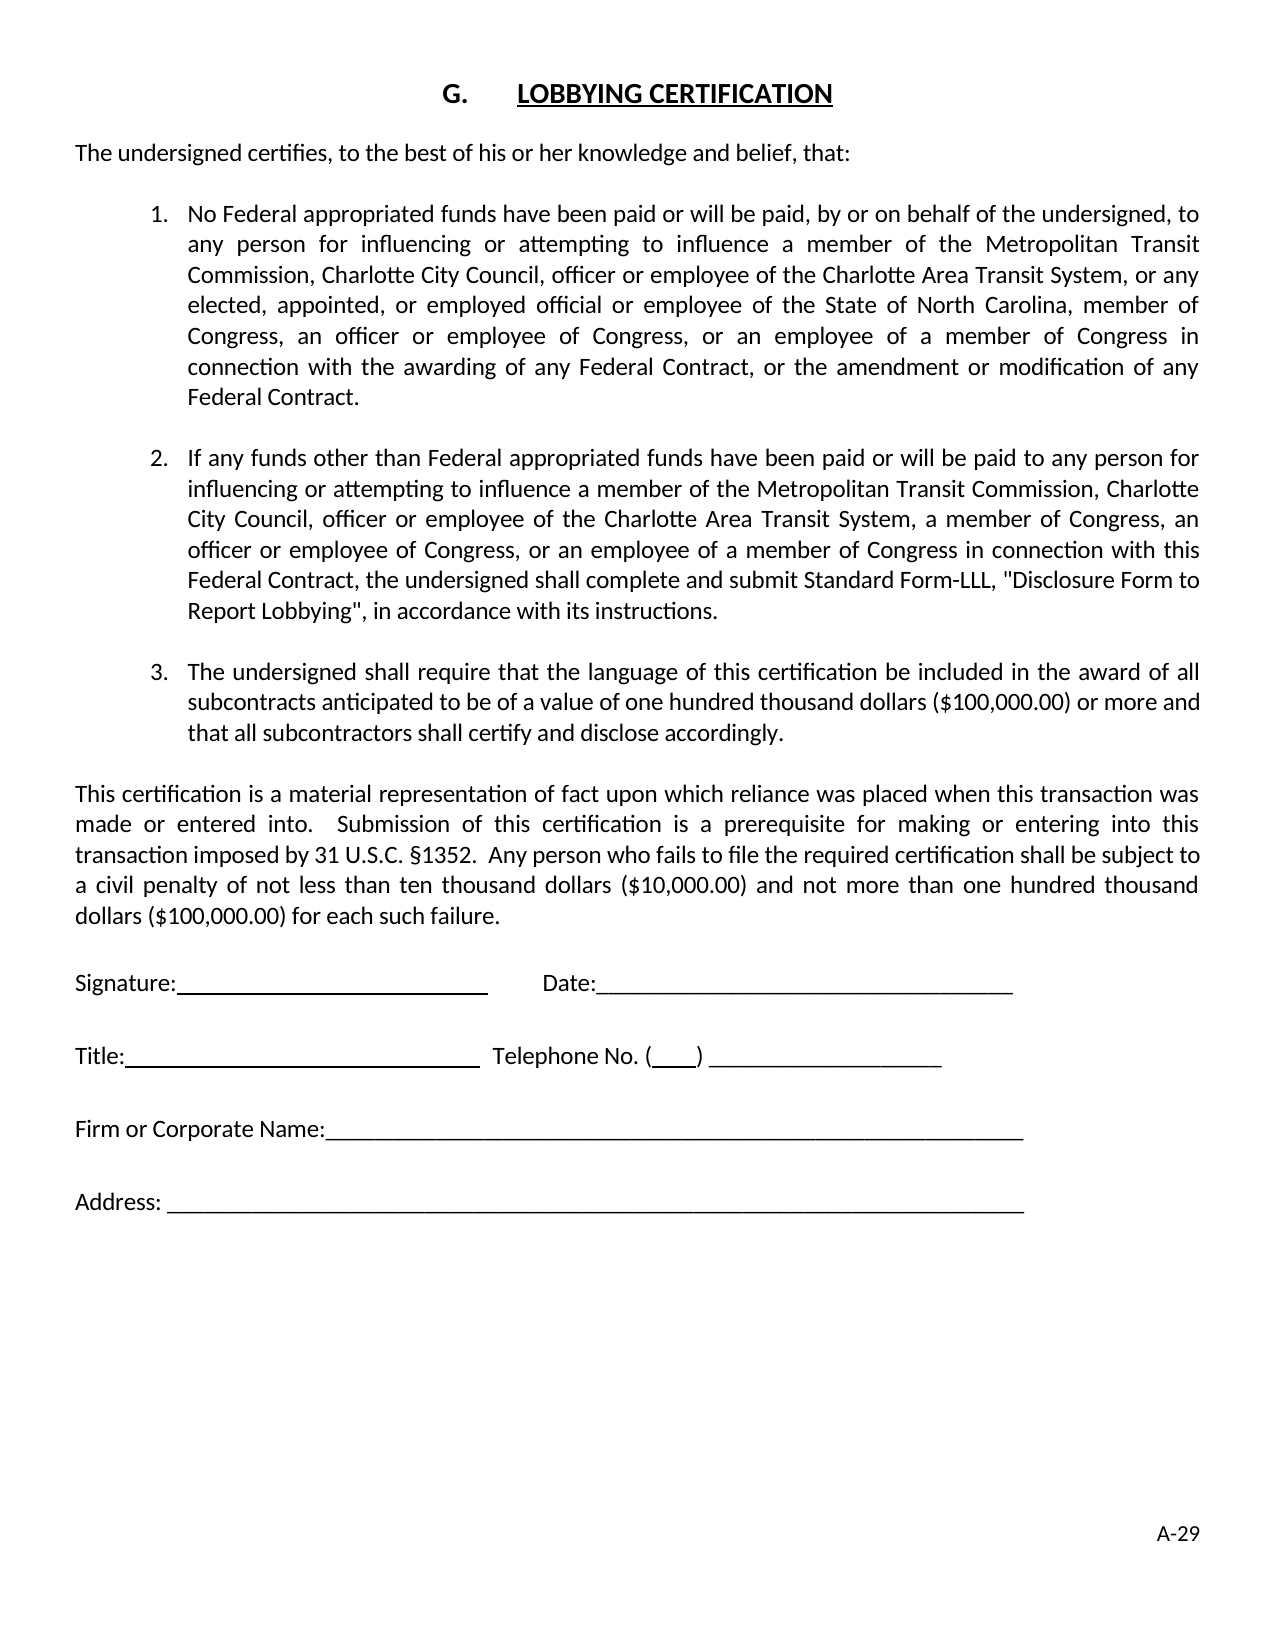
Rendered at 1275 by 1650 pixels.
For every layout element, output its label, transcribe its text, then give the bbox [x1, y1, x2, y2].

text Firm or Corporate Name:_________________________________________________________ [75, 1113, 1200, 1144]
list No Federal appropriated funds have been paid or will be paid, by or on behalf of the undersigned, to any person for influencing or attempting to influence a member of the Metropolitan Transit Commission, Charlotte City Council, officer or employee of the Charlotte Area Transit System, or any elected, appointed, or employed official or employee of the State of North Carolina, member of Congress, an officer or employee of Congress, or an employee of a member of Congress in connection with the awarding of any Federal Contract, or the amendment or modification of any Federal Contract. [150, 198, 1200, 412]
list LOBBYING CERTIFICATION [75, 75, 1200, 111]
text Address: ______________________________________________________________________ [75, 1186, 1200, 1217]
text Signature: Date:__________________________________ [75, 967, 1200, 998]
text Title: Telephone No. ( ) ___________________ [75, 1040, 1200, 1071]
text This certification is a material representation of fact upon which reliance was placed when this transaction was made or entered into. Submission of this certification is a prerequisite for making or entering into this transaction imposed by 31 U.S.C. §1352. Any person who fails to file the required certification shall be subject to a civil penalty of not less than ten thousand dollars ($10,000.00) and not more than one hundred thousand dollars ($100,000.00) for each such failure. [75, 778, 1200, 931]
text The undersigned certifies, to the best of his or her knowledge and belief, that: [75, 137, 1200, 167]
list The undersigned shall require that the language of this certification be included in the award of all subcontracts anticipated to be of a value of one hundred thousand dollars ($100,000.00) or more and that all subcontractors shall certify and disclose accordingly. [150, 656, 1200, 747]
list If any funds other than Federal appropriated funds have been paid or will be paid to any person for influencing or attempting to influence a member of the Metropolitan Transit Commission, Charlotte City Council, officer or employee of the Charlotte Area Transit System, a member of Congress, an officer or employee of Congress, or an employee of a member of Congress in connection with this Federal Contract, the undersigned shall complete and submit Standard Form-LLL, "Disclosure Form to Report Lobbying", in accordance with its instructions. [150, 442, 1200, 625]
